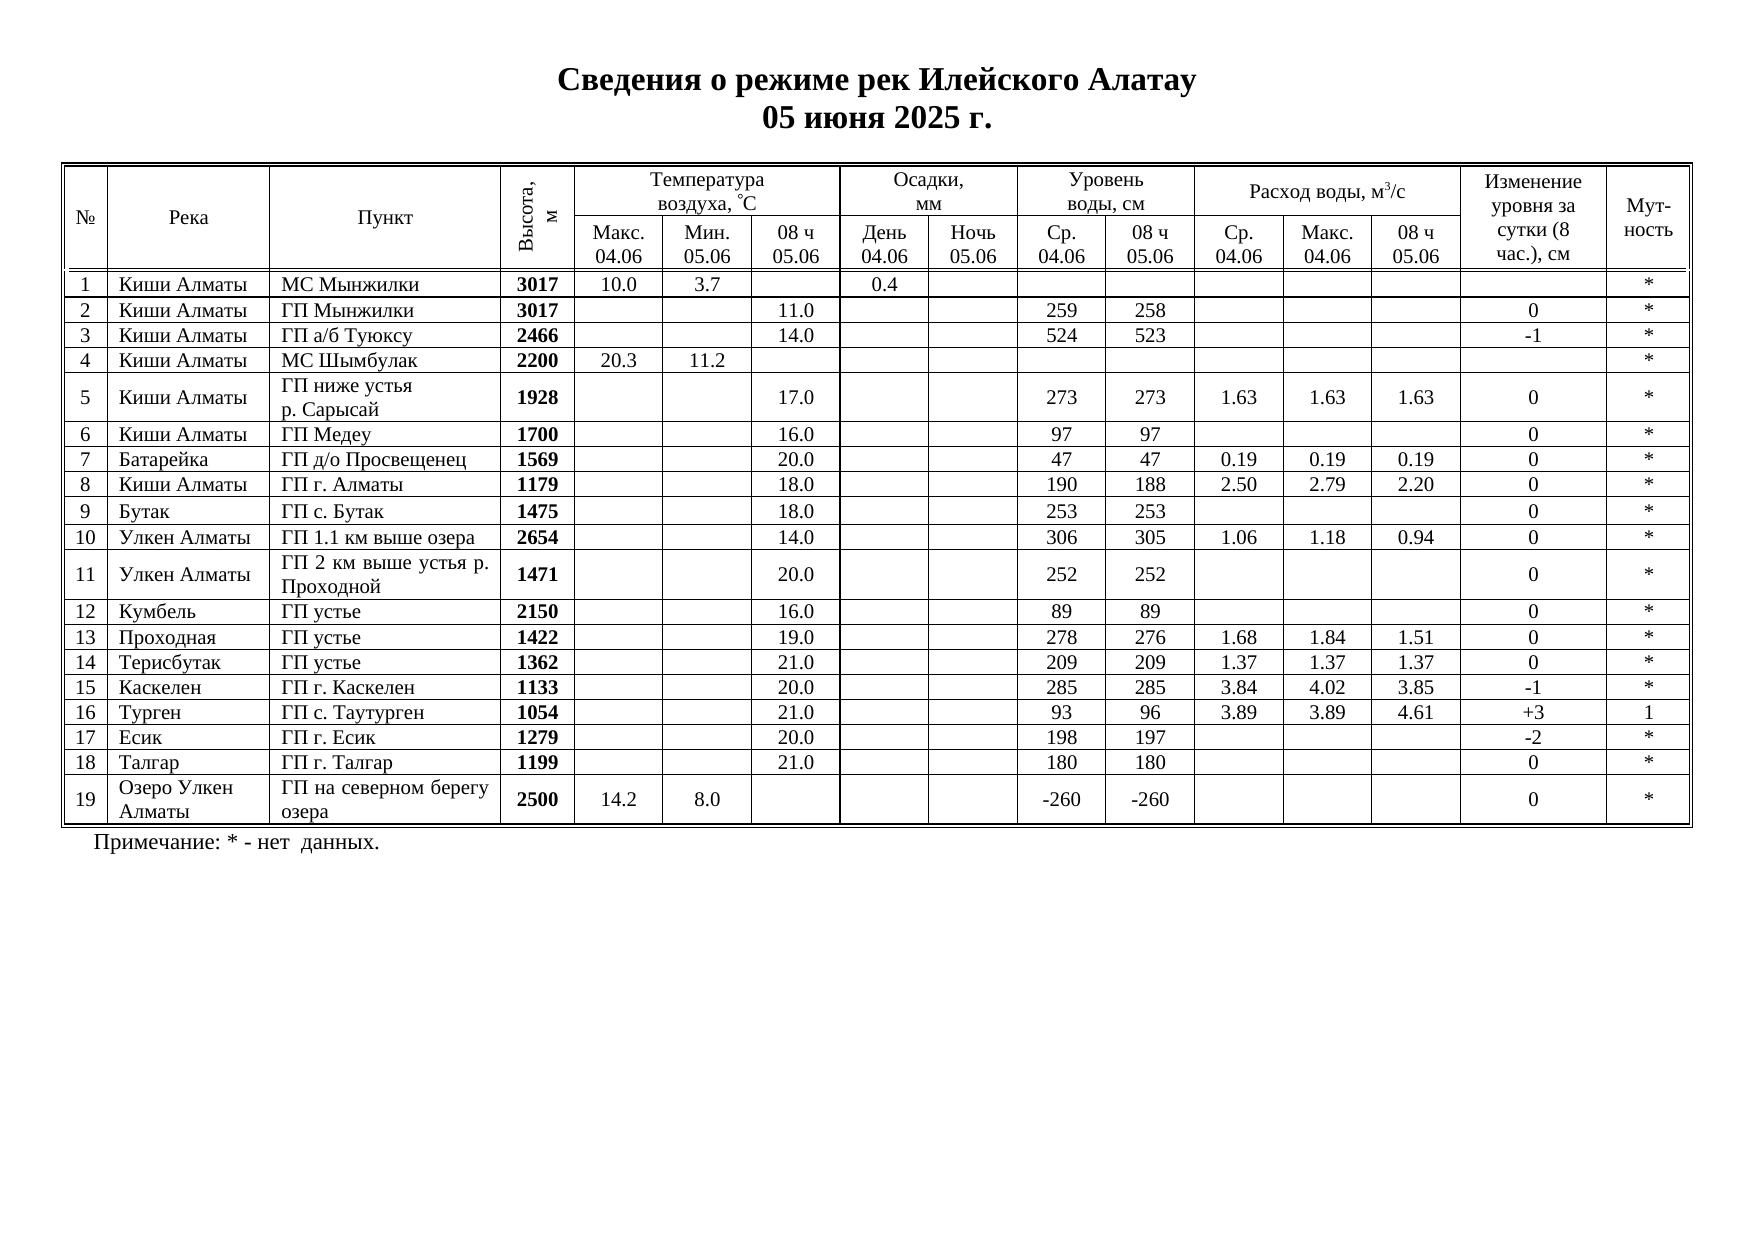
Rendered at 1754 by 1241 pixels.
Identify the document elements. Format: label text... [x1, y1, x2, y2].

table_cell 0.94 [1372, 525, 1460, 549]
table_header Расход воды, м3/с [1195, 167, 1460, 215]
table_header Высота, м [501, 167, 574, 268]
table_cell 1475 [501, 497, 574, 524]
table_cell -1 [1461, 675, 1606, 699]
table_cell 14.0 [752, 323, 839, 347]
table_cell ГП 1.1 км выше озера [270, 525, 500, 549]
table_cell [1284, 323, 1371, 347]
table_cell [1284, 550, 1371, 598]
table_cell Ночь 05.06 [929, 216, 1017, 268]
table_cell Киши Алматы [108, 348, 269, 372]
table_cell 96 [1106, 700, 1194, 724]
table_cell 0 [1461, 447, 1606, 471]
table_cell [1372, 298, 1460, 322]
table_cell [929, 472, 1017, 496]
table_cell [1284, 272, 1371, 296]
table_cell [752, 775, 839, 823]
table_cell [663, 447, 751, 471]
table_header Изменение уровня за сутки (8 час.), cм [1461, 167, 1606, 268]
table_cell 7 [65, 447, 107, 471]
table_cell 253 [1018, 497, 1105, 524]
table_header Температура воздуха, С [575, 167, 839, 215]
table_cell [575, 650, 662, 674]
table_cell 3.85 [1372, 675, 1460, 699]
text Сведения о режиме рек Илейского Алатау [59, 59, 1695, 97]
table_cell 17 [65, 725, 107, 749]
table_cell 11 [65, 550, 107, 598]
table_cell 3.89 [1284, 700, 1371, 724]
table_cell [1195, 272, 1283, 296]
table_cell 2.50 [1195, 472, 1283, 496]
table_cell ГП д/о Просвещенец [270, 447, 500, 471]
table_cell 1133 [501, 675, 574, 699]
table_cell [841, 775, 928, 823]
table_cell +3 [1461, 700, 1606, 724]
table_cell [575, 298, 662, 322]
table_cell 1.18 [1284, 525, 1371, 549]
table_cell 0 [1461, 298, 1606, 322]
table_cell Каскелен [108, 675, 269, 699]
table_cell * [1607, 650, 1689, 674]
table_cell Киши Алматы [108, 472, 269, 496]
table_cell [929, 625, 1017, 649]
table_cell [929, 750, 1017, 774]
table_cell [663, 298, 751, 322]
table_cell [929, 725, 1017, 749]
table_cell 3017 [501, 272, 574, 296]
table_cell 19.0 [752, 625, 839, 649]
table_cell [929, 675, 1017, 699]
table_cell [929, 323, 1017, 347]
table_cell [575, 550, 662, 598]
table_cell [1372, 497, 1460, 524]
table_cell [663, 472, 751, 496]
table_cell 13 [65, 625, 107, 649]
table_cell 08 ч 05.06 [1372, 216, 1460, 268]
table_cell 08 ч 05.06 [752, 216, 839, 268]
table_cell 0.19 [1284, 447, 1371, 471]
table_cell 0 [1461, 750, 1606, 774]
table_cell 14.2 [575, 775, 662, 823]
table_cell Кумбель [108, 600, 269, 623]
table_cell Есик [108, 725, 269, 749]
table_cell 20.0 [752, 550, 839, 598]
table_cell Улкен Алматы [108, 525, 269, 549]
table_cell 08 ч 05.06 [1106, 216, 1194, 268]
table_cell [841, 700, 928, 724]
table_cell [1195, 298, 1283, 322]
table_cell 2.20 [1372, 472, 1460, 496]
table_cell [929, 373, 1017, 421]
table_cell 6 [65, 422, 107, 446]
table_cell 285 [1018, 675, 1105, 699]
table_cell Мин. 05.06 [663, 216, 751, 268]
table_cell 4.02 [1284, 675, 1371, 699]
table_cell 1700 [501, 422, 574, 446]
table_cell [1284, 348, 1371, 372]
table_header № [65, 167, 107, 268]
table_cell [575, 600, 662, 623]
table_cell * [1607, 472, 1689, 496]
table_cell [1195, 750, 1283, 774]
table_cell 1 [1607, 700, 1689, 724]
table_cell 524 [1018, 323, 1105, 347]
table_cell Ср. 04.06 [1195, 216, 1283, 268]
table_cell 523 [1106, 323, 1194, 347]
table_cell 209 [1018, 650, 1105, 674]
table_cell 8 [65, 472, 107, 496]
table_cell 1471 [501, 550, 574, 598]
table_cell 3.84 [1195, 675, 1283, 699]
table_cell [663, 422, 751, 446]
table_cell [1195, 422, 1283, 446]
table_cell 258 [1106, 298, 1194, 322]
table_cell [1195, 550, 1283, 598]
table_cell [663, 750, 751, 774]
table_cell [575, 750, 662, 774]
table_cell [663, 497, 751, 524]
table_cell 5 [65, 373, 107, 421]
table_cell [929, 700, 1017, 724]
table_cell [929, 550, 1017, 598]
table_cell [575, 675, 662, 699]
table_cell [929, 775, 1017, 823]
table_cell [575, 447, 662, 471]
table_cell 1.63 [1372, 373, 1460, 421]
table_cell [841, 650, 928, 674]
table_cell [1018, 348, 1105, 372]
table_cell [575, 525, 662, 549]
table_cell * [1607, 675, 1689, 699]
table_cell [929, 298, 1017, 322]
table_cell 0 [1461, 650, 1606, 674]
table_cell [1372, 272, 1460, 296]
table_cell 9 [65, 497, 107, 524]
table_cell -2 [1461, 725, 1606, 749]
table_cell 2466 [501, 323, 574, 347]
table_cell [752, 272, 839, 296]
table_cell [841, 725, 928, 749]
table_cell Киши Алматы [108, 373, 269, 421]
table_cell Киши Алматы [108, 323, 269, 347]
table_cell 20.3 [575, 348, 662, 372]
table_cell 1.37 [1284, 650, 1371, 674]
table_cell 1569 [501, 447, 574, 471]
table_cell [1284, 775, 1371, 823]
table_cell [663, 675, 751, 699]
table_cell 180 [1106, 750, 1194, 774]
table_cell ГП устье [270, 650, 500, 674]
table_cell * [1607, 348, 1689, 372]
table_cell 253 [1106, 497, 1194, 524]
text 05 июня 2025 г. [59, 97, 1695, 136]
table_cell 198 [1018, 725, 1105, 749]
table_cell 10 [65, 525, 107, 549]
table_cell 273 [1106, 373, 1194, 421]
table_cell 209 [1106, 650, 1194, 674]
table_cell ГП с. Бутак [270, 497, 500, 524]
table_cell 0 [1461, 600, 1606, 623]
table_cell 14.0 [752, 525, 839, 549]
table_cell [1195, 775, 1283, 823]
table_cell 278 [1018, 625, 1105, 649]
table_cell 8.0 [663, 775, 751, 823]
table_cell 93 [1018, 700, 1105, 724]
table_cell * [1607, 422, 1689, 446]
table_cell [1372, 550, 1460, 598]
table_cell 14 [65, 650, 107, 674]
table_cell 47 [1018, 447, 1105, 471]
table_cell [1372, 725, 1460, 749]
table_cell 2150 [501, 600, 574, 623]
table_cell * [1607, 625, 1689, 649]
table_cell [1372, 775, 1460, 823]
table_cell [1195, 725, 1283, 749]
table_cell 4.61 [1372, 700, 1460, 724]
table_cell [841, 422, 928, 446]
table_cell [841, 472, 928, 496]
table_cell [841, 323, 928, 347]
table_cell [663, 373, 751, 421]
table_cell 188 [1106, 472, 1194, 496]
table_cell ГП устье [270, 625, 500, 649]
table_cell 0.4 [841, 272, 928, 296]
table_cell * [1607, 323, 1689, 347]
table_cell 1.06 [1195, 525, 1283, 549]
table_cell 15 [65, 675, 107, 699]
table_cell 11.2 [663, 348, 751, 372]
table_cell 1054 [501, 700, 574, 724]
table_cell 306 [1018, 525, 1105, 549]
table_cell 1.37 [1195, 650, 1283, 674]
table_cell -1 [1461, 323, 1606, 347]
table_cell Киши Алматы [108, 298, 269, 322]
table_cell [663, 625, 751, 649]
table_cell ГП г. Каскелен [270, 675, 500, 699]
table_cell 17.0 [752, 373, 839, 421]
table_cell ГП ниже устья р. Сарысай [270, 373, 500, 421]
table_cell 197 [1106, 725, 1194, 749]
table_cell 21.0 [752, 750, 839, 774]
table_cell 1928 [501, 373, 574, 421]
table_cell [841, 675, 928, 699]
table_cell 16.0 [752, 422, 839, 446]
table_cell 12 [65, 600, 107, 623]
table_cell 2200 [501, 348, 574, 372]
table_cell 1.63 [1284, 373, 1371, 421]
table_cell ГП Мынжилки [270, 298, 500, 322]
table_cell 273 [1018, 373, 1105, 421]
table_cell [1372, 323, 1460, 347]
table_cell * [1607, 298, 1689, 322]
table_cell [929, 348, 1017, 372]
table_cell 0 [1461, 550, 1606, 598]
table_cell 0 [1461, 525, 1606, 549]
table_header Мут-ность [1607, 167, 1689, 268]
table_cell 2500 [501, 775, 574, 823]
table_cell 252 [1018, 550, 1105, 598]
table_cell 2654 [501, 525, 574, 549]
table_cell [663, 323, 751, 347]
table_cell [841, 497, 928, 524]
table_cell Терисбутак [108, 650, 269, 674]
table_cell [841, 750, 928, 774]
table_header Осадки, мм [841, 167, 1017, 215]
table_cell 4 [65, 348, 107, 372]
table_cell Талгар [108, 750, 269, 774]
table_cell 97 [1018, 422, 1105, 446]
table_cell * [1607, 600, 1689, 623]
table_cell [663, 525, 751, 549]
table_cell 1199 [501, 750, 574, 774]
table_cell [929, 422, 1017, 446]
table_cell -260 [1106, 775, 1194, 823]
table_cell [1195, 348, 1283, 372]
table_cell [1284, 422, 1371, 446]
table_cell 1279 [501, 725, 574, 749]
table_cell [841, 348, 928, 372]
table_cell [575, 373, 662, 421]
table_cell [1461, 348, 1606, 372]
table_cell [841, 373, 928, 421]
table_cell 2 [65, 298, 107, 322]
table_cell 20.0 [752, 447, 839, 471]
table_cell Макс. 04.06 [1284, 216, 1371, 268]
table_cell 0 [1461, 373, 1606, 421]
table_cell 3017 [501, 298, 574, 322]
table_cell ГП на северном берегу озера [270, 775, 500, 823]
table_cell 1.37 [1372, 650, 1460, 674]
table_cell 20.0 [752, 725, 839, 749]
table_cell 19 [65, 775, 107, 823]
table_cell 47 [1106, 447, 1194, 471]
table_cell ГП г. Алматы [270, 472, 500, 496]
table_cell [1372, 750, 1460, 774]
table_cell [575, 625, 662, 649]
table_header Пункт [270, 167, 500, 268]
table_cell [1461, 272, 1606, 296]
table_cell [575, 422, 662, 446]
table_cell 18.0 [752, 472, 839, 496]
table_cell * [1607, 497, 1689, 524]
table_cell [841, 447, 928, 471]
table_cell [1106, 348, 1194, 372]
table_cell Батарейка [108, 447, 269, 471]
table_cell [663, 600, 751, 623]
table_cell ГП 2 км выше устья р. Проходной [270, 550, 500, 598]
table_cell 1.68 [1195, 625, 1283, 649]
table_cell ГП г. Талгар [270, 750, 500, 774]
table_cell Озеро Улкен Алматы [108, 775, 269, 823]
table_cell 305 [1106, 525, 1194, 549]
table_cell 1422 [501, 625, 574, 649]
table_cell [575, 323, 662, 347]
table_cell [575, 497, 662, 524]
table_cell Турген [108, 700, 269, 724]
table_cell МС Шымбулак [270, 348, 500, 372]
table_cell ГП г. Есик [270, 725, 500, 749]
table_cell 1179 [501, 472, 574, 496]
table_cell * [1607, 750, 1689, 774]
table_cell [929, 447, 1017, 471]
table_cell [1284, 725, 1371, 749]
table_cell МC Мынжилки [270, 272, 500, 296]
table_cell [841, 298, 928, 322]
table_cell Киши Алматы [108, 422, 269, 446]
table_cell [929, 650, 1017, 674]
table_cell ГП а/б Туюксу [270, 323, 500, 347]
table_cell [1372, 348, 1460, 372]
table_cell 0.19 [1195, 447, 1283, 471]
table_cell * [1607, 447, 1689, 471]
table_cell [841, 600, 928, 623]
table_cell 3.89 [1195, 700, 1283, 724]
table_cell 20.0 [752, 675, 839, 699]
table_cell ГП Медеу [270, 422, 500, 446]
table_cell 16.0 [752, 600, 839, 623]
table_cell 180 [1018, 750, 1105, 774]
table_cell * [1607, 525, 1689, 549]
table_cell Ср. 04.06 [1018, 216, 1105, 268]
table_cell [841, 625, 928, 649]
table_cell Киши Алматы [108, 272, 269, 296]
table_cell 0 [1461, 775, 1606, 823]
table_cell [1018, 272, 1105, 296]
table_cell ГП устье [270, 600, 500, 623]
table_cell 1.84 [1284, 625, 1371, 649]
table_cell 259 [1018, 298, 1105, 322]
table_cell [841, 550, 928, 598]
table_cell [1195, 323, 1283, 347]
table_cell 89 [1018, 600, 1105, 623]
table_cell [929, 600, 1017, 623]
table_cell [1195, 600, 1283, 623]
table_cell -260 [1018, 775, 1105, 823]
table_cell * [1607, 775, 1689, 823]
table_cell [1284, 497, 1371, 524]
table_cell 285 [1106, 675, 1194, 699]
table_cell 252 [1106, 550, 1194, 598]
table_cell [1284, 750, 1371, 774]
table_cell * [1607, 725, 1689, 749]
table_cell 11.0 [752, 298, 839, 322]
table_cell 1.63 [1195, 373, 1283, 421]
table_cell [841, 525, 928, 549]
table_cell 0 [1461, 472, 1606, 496]
table_cell День 04.06 [841, 216, 928, 268]
table_cell * [1607, 550, 1689, 598]
table_cell 0 [1461, 422, 1606, 446]
table_cell [929, 525, 1017, 549]
table_cell [575, 472, 662, 496]
table_cell [575, 700, 662, 724]
table_cell 2.79 [1284, 472, 1371, 496]
table_cell [575, 725, 662, 749]
table_cell [663, 700, 751, 724]
table_cell 0 [1461, 625, 1606, 649]
table_cell Макс. 04.06 [575, 216, 662, 268]
table_cell [752, 348, 839, 372]
table_header Уровень воды, см [1018, 167, 1194, 215]
table_cell 190 [1018, 472, 1105, 496]
table_cell [929, 497, 1017, 524]
table_cell 276 [1106, 625, 1194, 649]
table_cell 18.0 [752, 497, 839, 524]
table_cell 21.0 [752, 650, 839, 674]
table_cell [663, 550, 751, 598]
table_cell 0 [1461, 497, 1606, 524]
table_cell [1195, 497, 1283, 524]
table_cell [1284, 600, 1371, 623]
table_cell 1 [63, 268, 107, 296]
table_cell [663, 650, 751, 674]
table_cell * [1607, 373, 1689, 421]
table_cell 3.7 [663, 272, 751, 296]
table_cell 21.0 [752, 700, 839, 724]
table_cell 10.0 [575, 272, 662, 296]
table_cell [1284, 298, 1371, 322]
table_cell 97 [1106, 422, 1194, 446]
table_cell 1362 [501, 650, 574, 674]
table_cell 18 [65, 750, 107, 774]
table_cell [1372, 600, 1460, 623]
table_cell ГП с. Таутурген [270, 700, 500, 724]
table_cell [663, 725, 751, 749]
table_cell 16 [65, 700, 107, 724]
table_cell [929, 272, 1017, 296]
table_header Река [108, 167, 269, 268]
table_cell [1106, 272, 1194, 296]
table_cell Улкен Алматы [108, 550, 269, 598]
table_cell 89 [1106, 600, 1194, 623]
text Примечание: * - нет данных. [59, 828, 1695, 854]
table_cell * [1607, 268, 1691, 296]
table_cell Проходная [108, 625, 269, 649]
table_cell [1372, 422, 1460, 446]
table_cell Бутак [108, 497, 269, 524]
table_cell 0.19 [1372, 447, 1460, 471]
table_cell 1.51 [1372, 625, 1460, 649]
table_cell 3 [65, 323, 107, 347]
